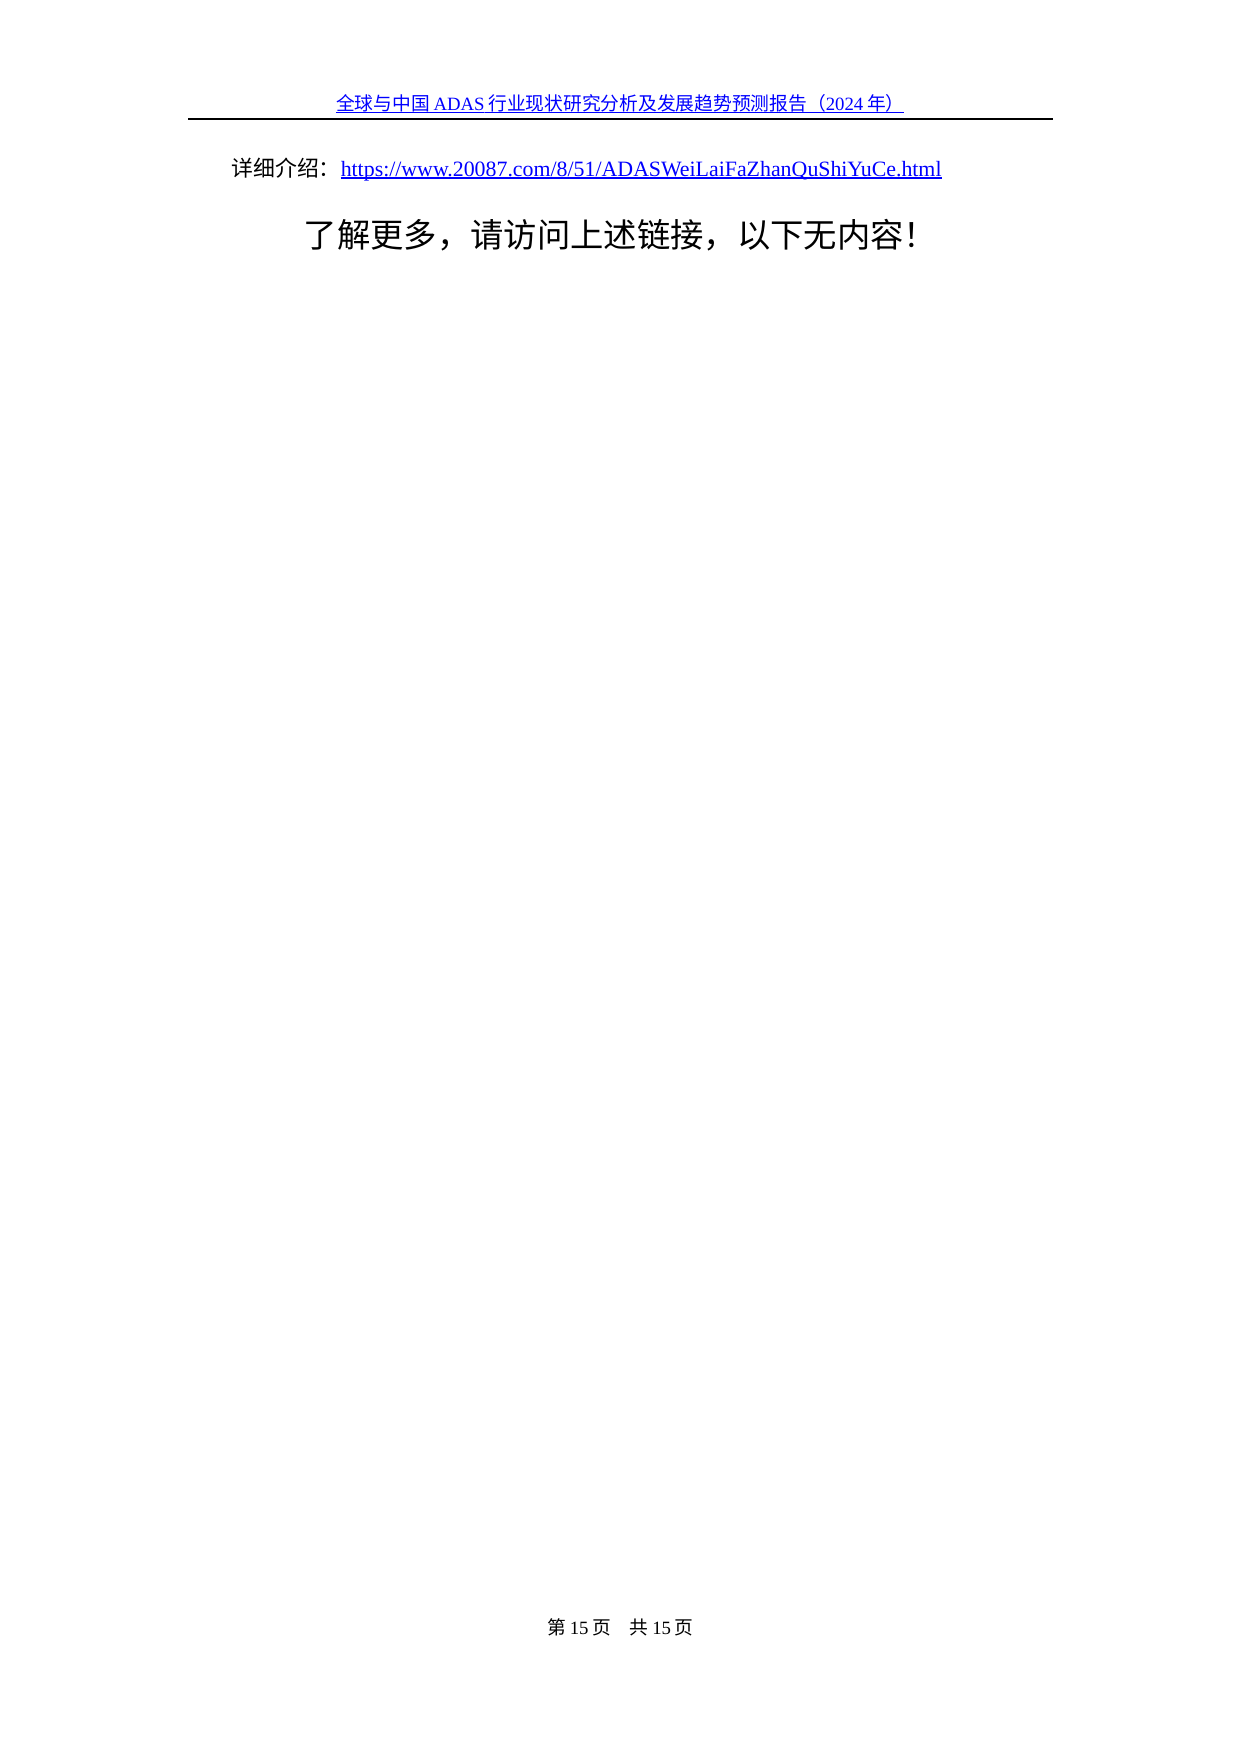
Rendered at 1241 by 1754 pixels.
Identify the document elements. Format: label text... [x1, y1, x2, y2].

title 了解更多，请访问上述链接，以下无内容！ [187, 200, 1053, 265]
text 详细介绍：https://www.20087.com/8/51/ADASWeiLaiFaZhanQuShiYuCe.html [187, 150, 1053, 183]
